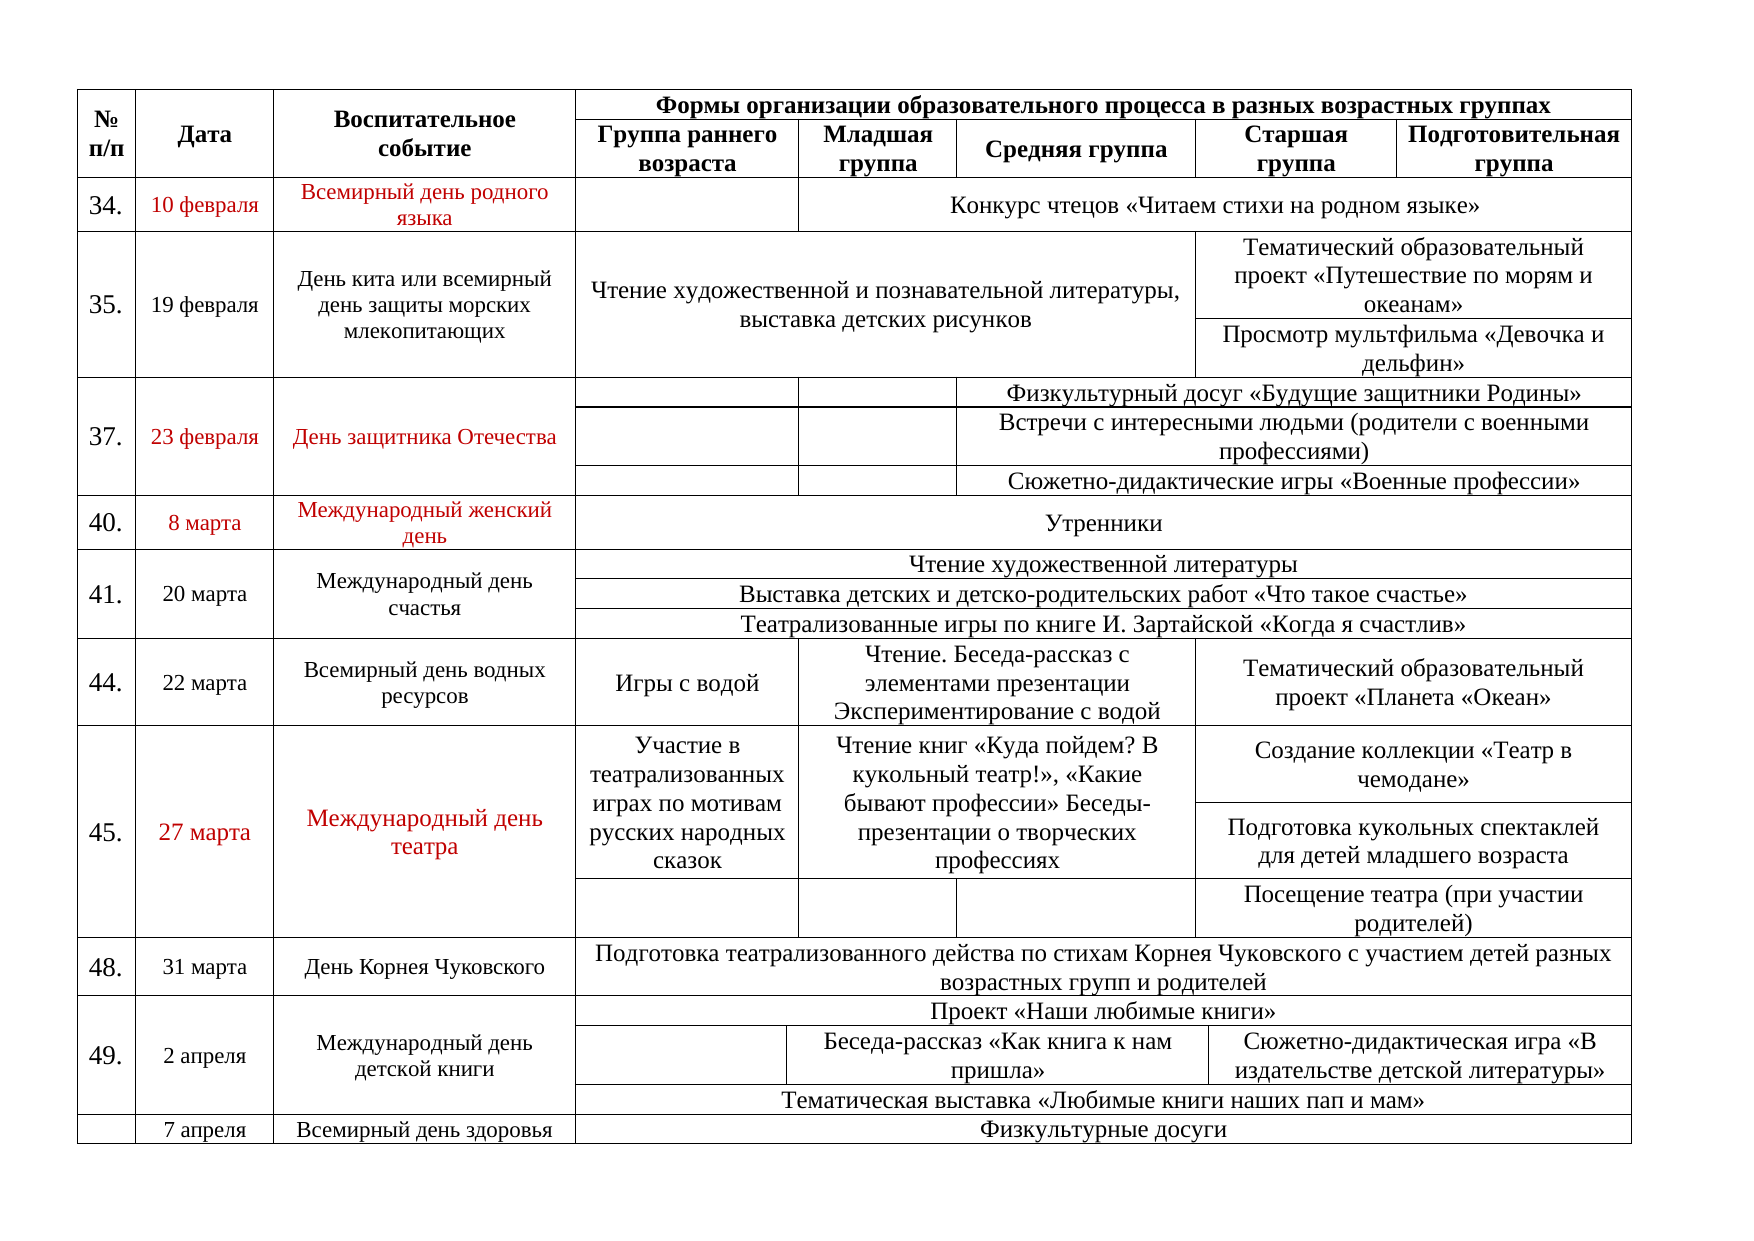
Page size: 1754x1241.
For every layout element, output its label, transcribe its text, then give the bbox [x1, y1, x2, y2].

table_cell Чтение художественной и познавательной литературы, выставка детских рисунков [576, 232, 1195, 377]
table_cell [78, 996, 135, 1113]
table_cell 31 марта [136, 938, 273, 995]
table_cell Сюжетно-дидактическая игра «В издательстве детской литературы» [1209, 1026, 1631, 1084]
table_cell Младшая группа [799, 120, 956, 177]
table_cell [576, 466, 798, 495]
table_cell Сюжетно-дидактические игры «Военные профессии» [957, 466, 1631, 495]
table_cell [78, 938, 135, 995]
table_cell Подготовка театрализованного действа по стихам Корнея Чуковского с участием детей разных возрастных групп и родителей [576, 938, 1631, 995]
table_cell Средняя группа [957, 120, 1195, 177]
table_cell Всемирный день водных ресурсов [274, 639, 575, 725]
table_cell 23 февраля [136, 378, 273, 495]
table_cell [576, 378, 798, 406]
table_cell Подготовка кукольных спектаклей для детей младшего возраста [1196, 803, 1631, 878]
table_cell Проект «Наши любимые книги» [576, 996, 1631, 1025]
table_cell Международный день театра [274, 726, 575, 937]
table_cell Подготовительная группа [1397, 120, 1631, 177]
table_cell 22 марта [136, 639, 273, 725]
table_cell Тематическая выставка «Любимые книги наших пап и мам» [576, 1085, 1631, 1113]
table_header № п/п [78, 90, 135, 177]
table_cell Тематический образовательный проект «Путешествие по морям и океанам» [1196, 232, 1631, 318]
table_cell Участие в театрализованных играх по мотивам русских народных сказок [576, 726, 798, 878]
table_cell [78, 496, 135, 548]
table_cell 20 марта [136, 550, 273, 638]
table_cell [799, 879, 956, 937]
table_cell [78, 1115, 135, 1143]
table_cell 10 февраля [136, 178, 273, 231]
table_cell День кита или всемирный день защиты морских млекопитающих [274, 232, 575, 377]
table_cell Встречи с интересными людьми (родители с военными профессиями) [957, 408, 1631, 465]
table_cell Чтение книг «Куда пойдем? В кукольный театр!», «Какие бывают профессии» Беседы-презентации о творческих профессиях [799, 726, 1195, 878]
table_cell [78, 639, 135, 725]
table_cell [78, 178, 135, 231]
table_cell [78, 550, 135, 638]
table_cell Старшая группа [1196, 120, 1396, 177]
table_cell Физкультурные досуги [576, 1115, 1631, 1143]
table_header Воспитательное событие [274, 90, 575, 177]
table_cell Группа раннего возраста [576, 120, 798, 177]
table_cell Посещение театра (при участии родителей) [1196, 879, 1631, 937]
table_cell 7 апреля [136, 1115, 273, 1143]
table_cell [799, 466, 956, 495]
table_cell День защитника Отечества [274, 378, 575, 495]
table_cell Конкурс чтецов «Читаем стихи на родном языке» [799, 178, 1631, 231]
table_cell Создание коллекции «Театр в чемодане» [1196, 726, 1631, 802]
table_cell 19 февраля [136, 232, 273, 377]
table_cell Всемирный день здоровья [274, 1115, 575, 1143]
table_cell [78, 726, 135, 937]
table_cell [957, 879, 1195, 937]
table_cell Международный женский день [274, 496, 575, 548]
table_cell [799, 408, 956, 465]
table_cell [576, 178, 798, 231]
table_cell 27 марта [136, 726, 273, 937]
table_cell Международный день счастья [274, 550, 575, 638]
table_cell [576, 408, 798, 465]
table_cell Утренники [576, 496, 1631, 548]
table_cell Международный день детской книги [274, 996, 575, 1113]
table_cell [799, 378, 956, 406]
table_cell Чтение. Беседа-рассказ с элементами презентации Экспериментирование с водой [799, 639, 1195, 725]
table_cell Просмотр мультфильма «Девочка и дельфин» [1196, 319, 1631, 377]
table_cell Чтение художественной литературы [576, 550, 1631, 578]
table_header Формы организации образовательного процесса в разных возрастных группах [576, 90, 1631, 118]
table_cell Физкультурный досуг «Будущие защитники Родины» [957, 378, 1631, 406]
table_cell [576, 879, 798, 937]
table_cell Тематический образовательный проект «Планета «Океан» [1196, 639, 1631, 725]
table_cell [78, 378, 135, 495]
table_cell Всемирный день родного языка [274, 178, 575, 231]
table_cell Театрализованные игры по книге И. Зартайской «Когда я счастлив» [576, 609, 1631, 638]
table_cell День Корнея Чуковского [274, 938, 575, 995]
table_cell Игры с водой [576, 639, 798, 725]
table_cell 2 апреля [136, 996, 273, 1113]
table_cell Выставка детских и детско-родительских работ «Что такое счастье» [576, 579, 1631, 608]
table_cell Беседа-рассказ «Как книга к нам пришла» [787, 1026, 1208, 1084]
table_cell 8 марта [136, 496, 273, 548]
table_cell [576, 1026, 786, 1084]
table_header Дата [136, 90, 273, 177]
table_cell [78, 232, 135, 377]
